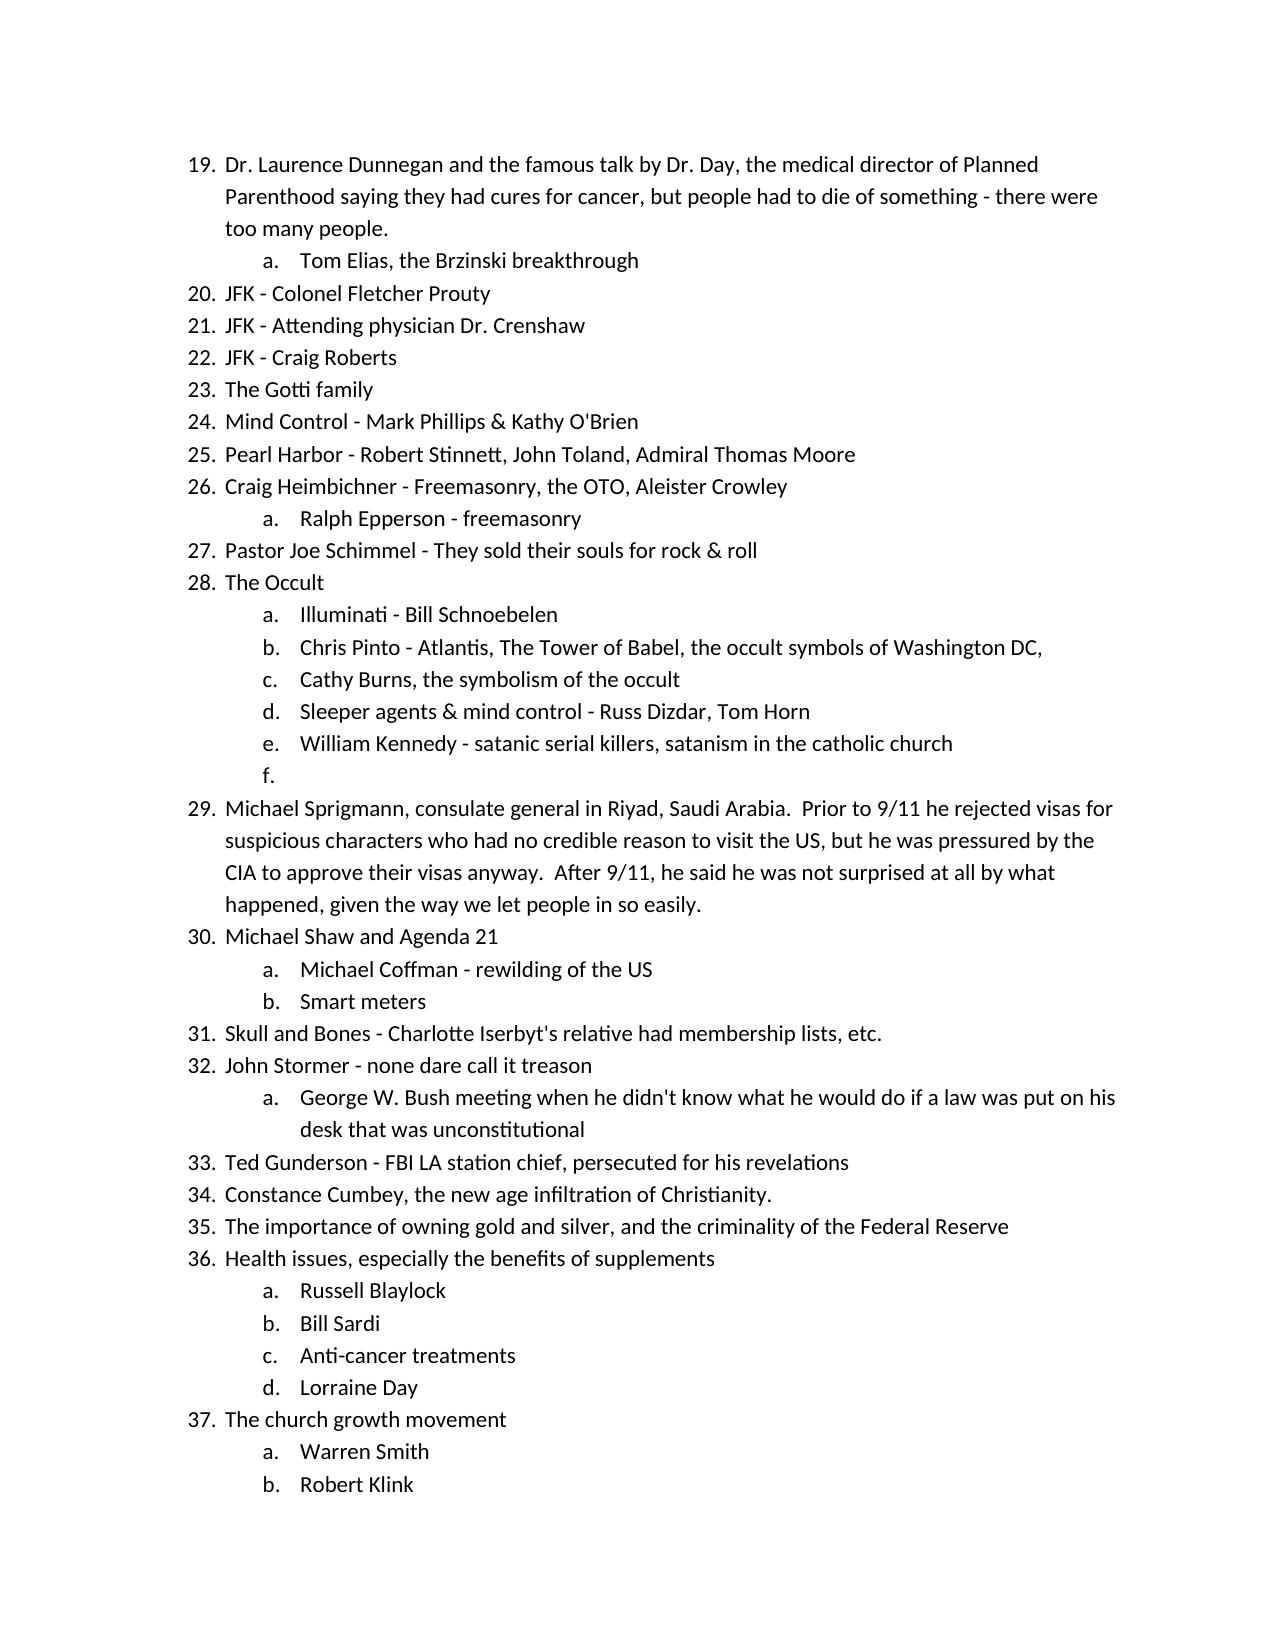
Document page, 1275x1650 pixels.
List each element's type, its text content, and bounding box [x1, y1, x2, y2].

list Chris Pinto - Atlantis, The Tower of Babel, the occult symbols of Washington DC, [262, 633, 1125, 661]
list JFK - Attending physician Dr. Crenshaw [187, 311, 1125, 339]
list Constance Cumbey, the new age infiltration of Christianity. [187, 1180, 1125, 1208]
list William Kennedy - satanic serial killers, satanism in the catholic church [262, 729, 1125, 757]
list Russell Blaylock [262, 1277, 1125, 1304]
list Anti-cancer treatments [262, 1341, 1125, 1369]
list Pearl Harbor - Robert Stinnett, John Toland, Admiral Thomas Moore [187, 440, 1125, 468]
list The importance of owning gold and silver, and the criminality of the Federal Reserve [187, 1212, 1125, 1240]
list Health issues, especially the benefits of supplements [187, 1244, 1125, 1272]
list Michael Shaw and Agenda 21 [187, 922, 1125, 951]
list Robert Klink [262, 1470, 1125, 1498]
list Illuminati - Bill Schnoebelen [262, 601, 1125, 629]
list Cathy Burns, the symbolism of the occult [262, 665, 1125, 693]
list Ted Gunderson - FBI LA station chief, persecuted for his revelations [187, 1148, 1125, 1176]
list Bill Sardi [262, 1309, 1125, 1337]
list Skull and Bones - Charlotte Iserbyt's relative had membership lists, etc. [187, 1019, 1125, 1047]
list Warren Smith [262, 1437, 1125, 1466]
list Tom Elias, the Brzinski breakthrough [262, 247, 1125, 274]
list JFK - Colonel Fletcher Prouty [187, 279, 1125, 307]
list Dr. Laurence Dunnegan and the famous talk by Dr. Day, the medical director of Planned Parenthood saying they had cures for cancer, but people had to die of something - there were too many people. [187, 150, 1125, 242]
list Craig Heimbichner - Freemasonry, the OTO, Aleister Crowley [187, 472, 1125, 500]
list Sleeper agents & mind control - Russ Dizdar, Tom Horn [262, 697, 1125, 725]
list Ralph Epperson - freemasonry [262, 504, 1125, 532]
list The Gotti family [187, 375, 1125, 403]
list Michael Sprigmann, consulate general in Riyad, Saudi Arabia. Prior to 9/11 he rejected visas for suspicious characters who had no credible reason to visit the US, but he was pressured by the CIA to approve their visas anyway. After 9/11, he said he was not surprised at all by what happened, given the way we let people in so easily. [187, 794, 1125, 918]
list Mind Control - Mark Phillips & Kathy O'Brien [187, 407, 1125, 436]
list Michael Coffman - rewilding of the US [262, 955, 1125, 983]
list The Occult [187, 568, 1125, 596]
list George W. Bush meeting when he didn't know what he would do if a law was put on his desk that was unconstitutional [262, 1083, 1125, 1144]
list Smart meters [262, 987, 1125, 1015]
list Lorraine Day [262, 1373, 1125, 1401]
list Pastor Joe Schimmel - They sold their souls for rock & roll [187, 536, 1125, 564]
list JFK - Craig Roberts [187, 343, 1125, 371]
list The church growth movement [187, 1405, 1125, 1433]
list John Stormer - none dare call it treason [187, 1051, 1125, 1079]
